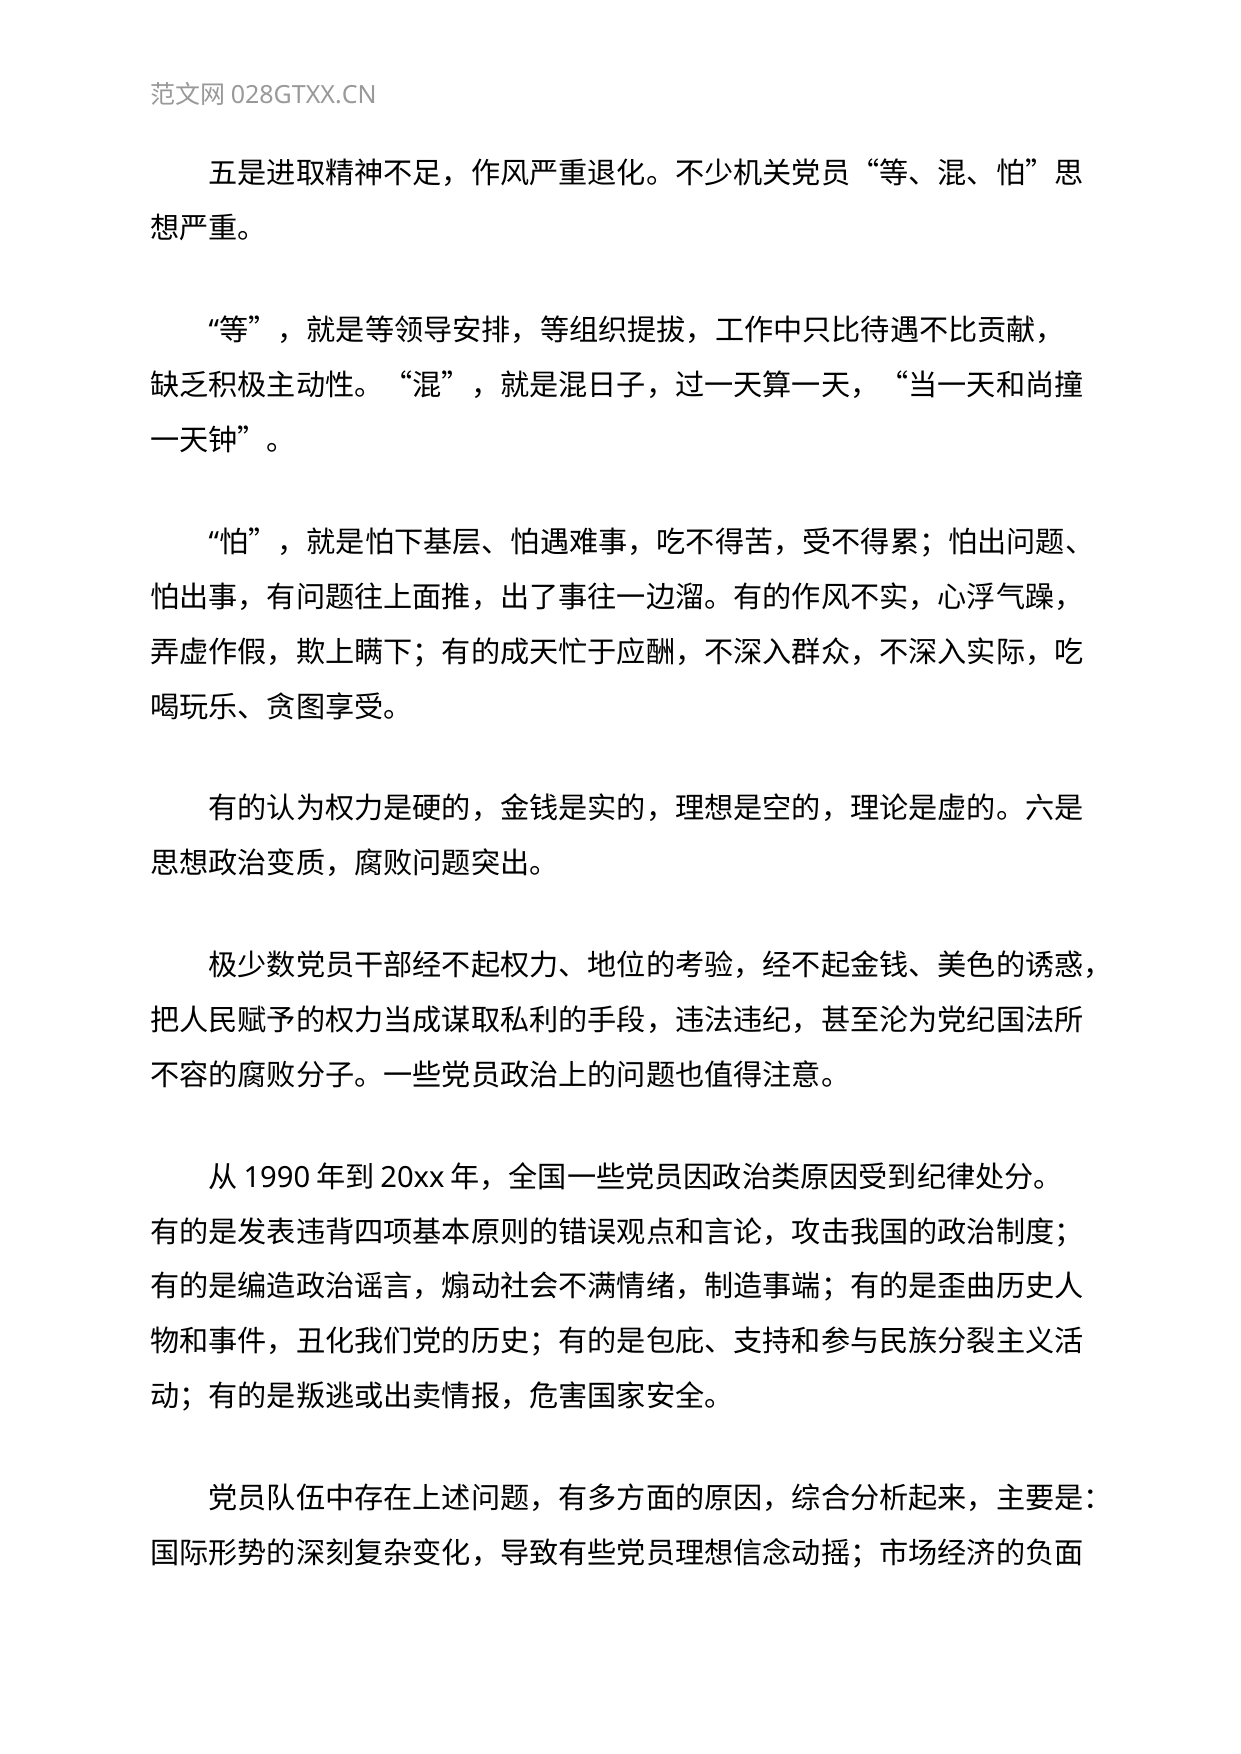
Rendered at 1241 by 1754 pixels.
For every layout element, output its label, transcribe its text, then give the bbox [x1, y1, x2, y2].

text 有的认为权力是硬的，金钱是实的，理想是空的，理论是虚的。六是思想政治变质，腐败问题突出。 [150, 785, 1090, 882]
text 极少数党员干部经不起权力、地位的考验，经不起金钱、美色的诱惑，把人民赋予的权力当成谋取私利的手段，违法违纪，甚至沦为党纪国法所不容的腐败分子。一些党员政治上的问题也值得注意。 [150, 942, 1090, 1094]
text “等”，就是等领导安排，等组织提拔，工作中只比待遇不比贡献，缺乏积极主动性。“混”，就是混日子，过一天算一天，“当一天和尚撞一天钟”。 [150, 307, 1090, 459]
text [150, 1474, 1090, 1572]
text “怕”，就是怕下基层、怕遇难事，吃不得苦，受不得累；怕出问题、怕出事，有问题往上面推，出了事往一边溜。有的作风不实，心浮气躁，弄虚作假，欺上瞒下；有的成天忙于应酬，不深入群众，不深入实际，吃喝玩乐、贪图享受。 [150, 518, 1090, 725]
text 五是进取精神不足，作风严重退化。不少机关党员“等、混、怕”思想严重。 [150, 150, 1090, 247]
text 从1990年到20xx年，全国一些党员因政治类原因受到纪律处分。有的是发表违背四项基本原则的错误观点和言论，攻击我国的政治制度；有的是编造政治谣言，煽动社会不满情绪，制造事端；有的是歪曲历史人物和事件，丑化我们党的历史；有的是包庇、支持和参与民族分裂主义活动；有的是叛逃或出卖情报，危害国家安全。 [150, 1153, 1090, 1415]
